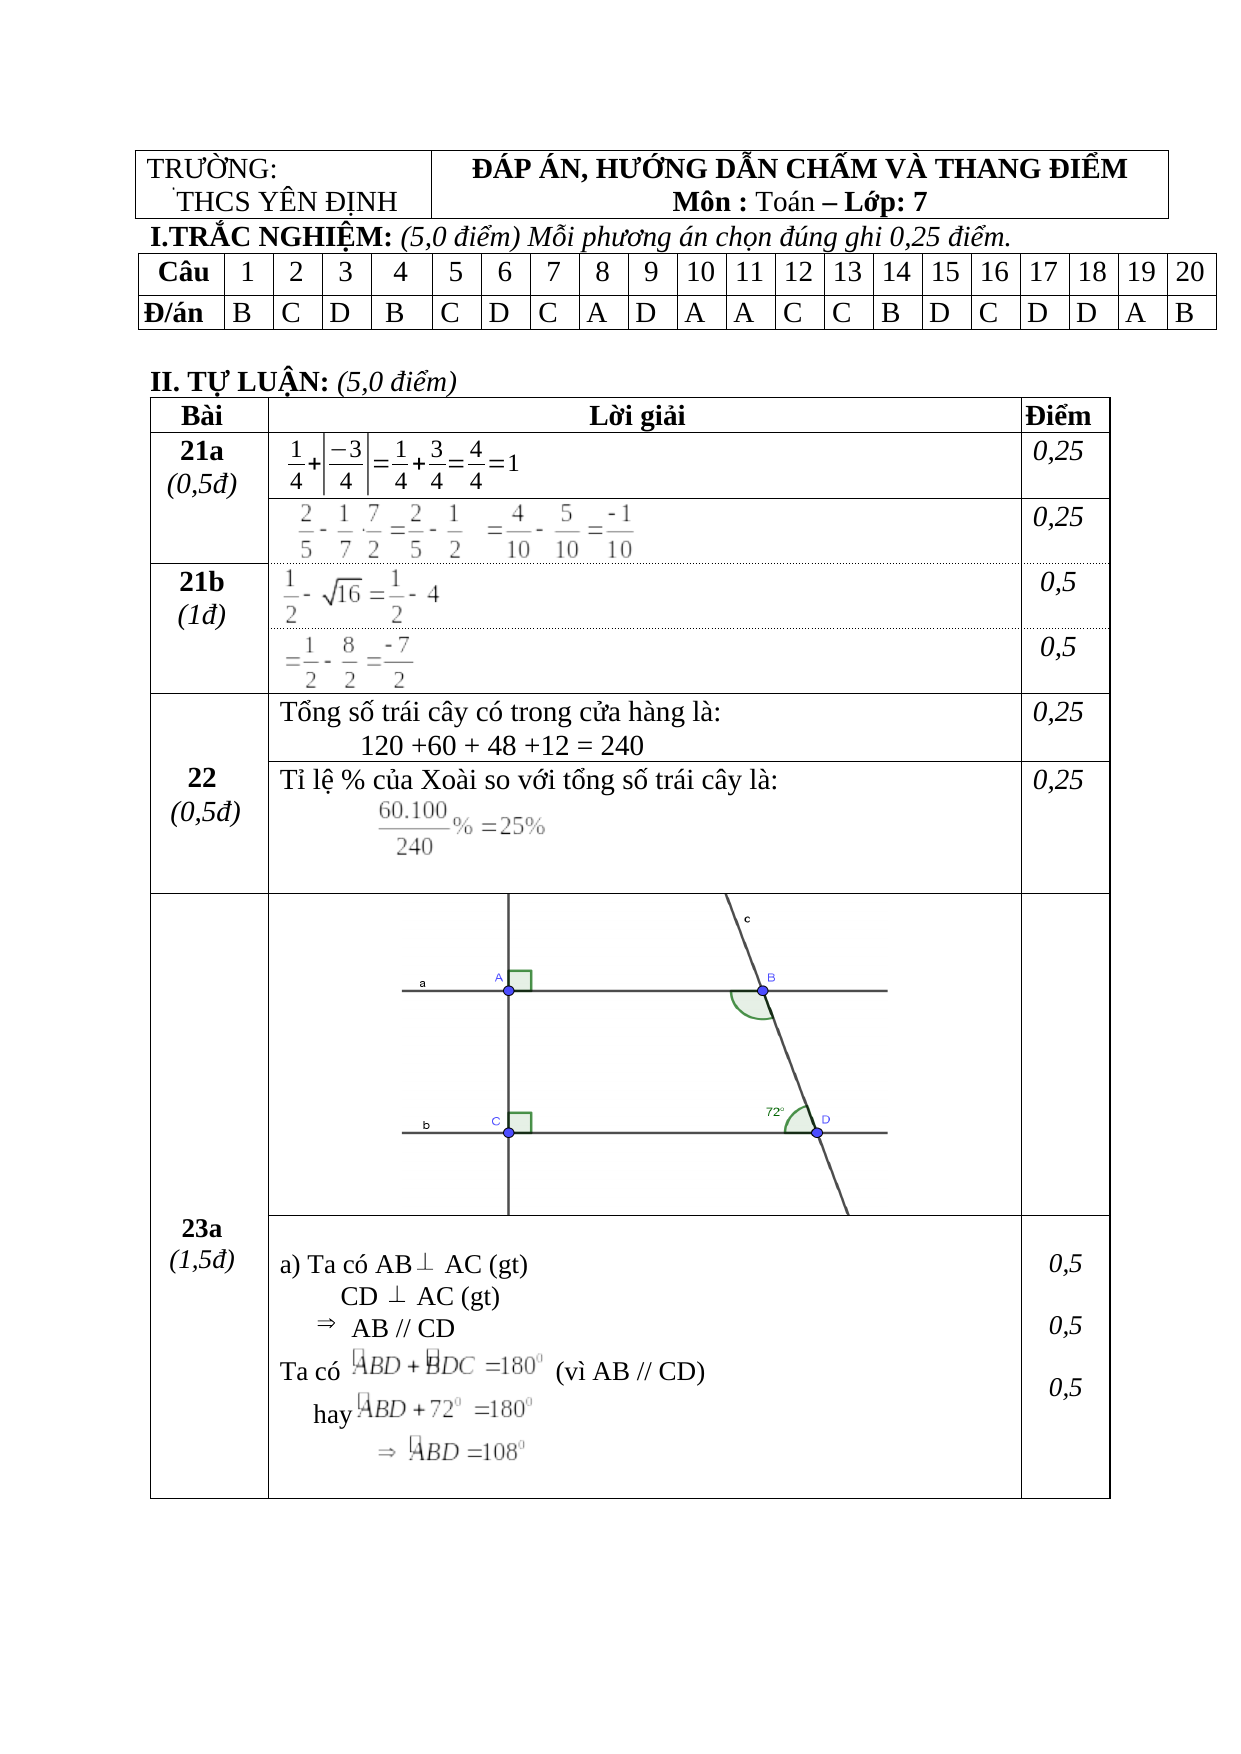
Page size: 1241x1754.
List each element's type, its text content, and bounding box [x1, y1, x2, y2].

table_cell D [1021, 296, 1069, 329]
table_cell 0,25 [1022, 499, 1109, 563]
table_header 6 [482, 254, 530, 294]
table_cell 0,25 [1022, 433, 1109, 498]
table_header 5 [433, 254, 481, 294]
table_header 4 [372, 254, 432, 294]
table_header 3 [323, 254, 371, 294]
table_cell 0,25 [1022, 694, 1109, 761]
table_header 2 [274, 254, 322, 294]
table_header Điểm [1022, 398, 1109, 432]
table_header 18 [1070, 254, 1118, 294]
table_cell 21b (1đ) [151, 564, 268, 693]
table_header 8 [580, 254, 628, 294]
table_cell [269, 563, 1021, 628]
table_header 11 [727, 254, 775, 294]
table_header 17 [1021, 254, 1069, 294]
table_header 10 [678, 254, 726, 294]
table_cell [269, 628, 1021, 693]
table_cell D [1070, 296, 1118, 329]
table_cell Đ/án [139, 296, 224, 329]
picture [401, 894, 888, 1215]
table_cell Tỉ lệ % của Xoài so với tổng số trái cây là: [269, 762, 1021, 893]
table_cell C [776, 296, 824, 329]
table_header Câu [139, 254, 224, 294]
table_cell 0,5 [1022, 563, 1109, 628]
table_header 16 [972, 254, 1020, 294]
table_cell 0,5 [1022, 628, 1109, 693]
table_cell A [678, 296, 726, 329]
table_cell 0,25 [1022, 762, 1109, 893]
table_cell A [727, 296, 775, 329]
table_cell Tổng số trái cây có trong cửa hàng là: 120 +60 + 48 +12 = 240 [269, 694, 1021, 761]
table_header 20 [1168, 254, 1216, 294]
table_cell C [433, 296, 481, 329]
table_cell B [1168, 296, 1216, 329]
table_cell D [323, 296, 371, 329]
table_header TRƯỜNG: THCS YÊN ĐỊNH [136, 151, 431, 218]
table_cell [269, 894, 401, 1215]
table_header 1 [225, 254, 273, 294]
table_cell D [482, 296, 530, 329]
table_cell 22 (0,5đ) [151, 694, 268, 893]
table_header 12 [776, 254, 824, 294]
table_cell C [825, 296, 873, 329]
table_cell A [580, 296, 628, 329]
table_cell D [923, 296, 971, 329]
table_cell 21a (0,5đ) [151, 433, 268, 563]
table_header Lời giải [269, 398, 1021, 432]
table_cell C [531, 296, 579, 329]
table_cell B [874, 296, 922, 329]
table_header 9 [629, 254, 677, 294]
table_cell B [372, 296, 432, 329]
table_cell 0,5 0,5 0,5 [1022, 1216, 1109, 1498]
table_cell D [629, 296, 677, 329]
text I.TRẮC NGHIỆM: (5,0 điểm) Mỗi phương án chọn đúng ghi 0,25 điểm. [150, 219, 1122, 253]
table_header 15 [923, 254, 971, 294]
table_cell [269, 499, 1021, 563]
text II. TỰ LUẬN: (5,0 điểm) [150, 364, 1122, 397]
table_header 7 [531, 254, 579, 294]
table_header Bài [151, 398, 268, 432]
table_cell [888, 894, 1021, 1215]
table_header 13 [825, 254, 873, 294]
table_cell [269, 433, 1021, 498]
table_header 19 [1119, 254, 1167, 294]
table_header ĐÁP ÁN, HƯỚNG DẪN CHẤM VÀ THANG ĐIỂM Môn : Toán – Lớp: 7 [432, 151, 1168, 218]
table_cell A [1119, 296, 1167, 329]
table_cell a) Ta có AB AC (gt) CD AC (gt) AB // CD Ta có (vì AB // CD) hay [269, 1216, 1021, 1498]
table_cell 23a (1,5đ) [151, 894, 268, 1498]
table_cell [1022, 894, 1109, 1215]
table_cell B [225, 296, 273, 329]
table_cell C [972, 296, 1020, 329]
table_cell C [274, 296, 322, 329]
table_header 14 [874, 254, 922, 294]
